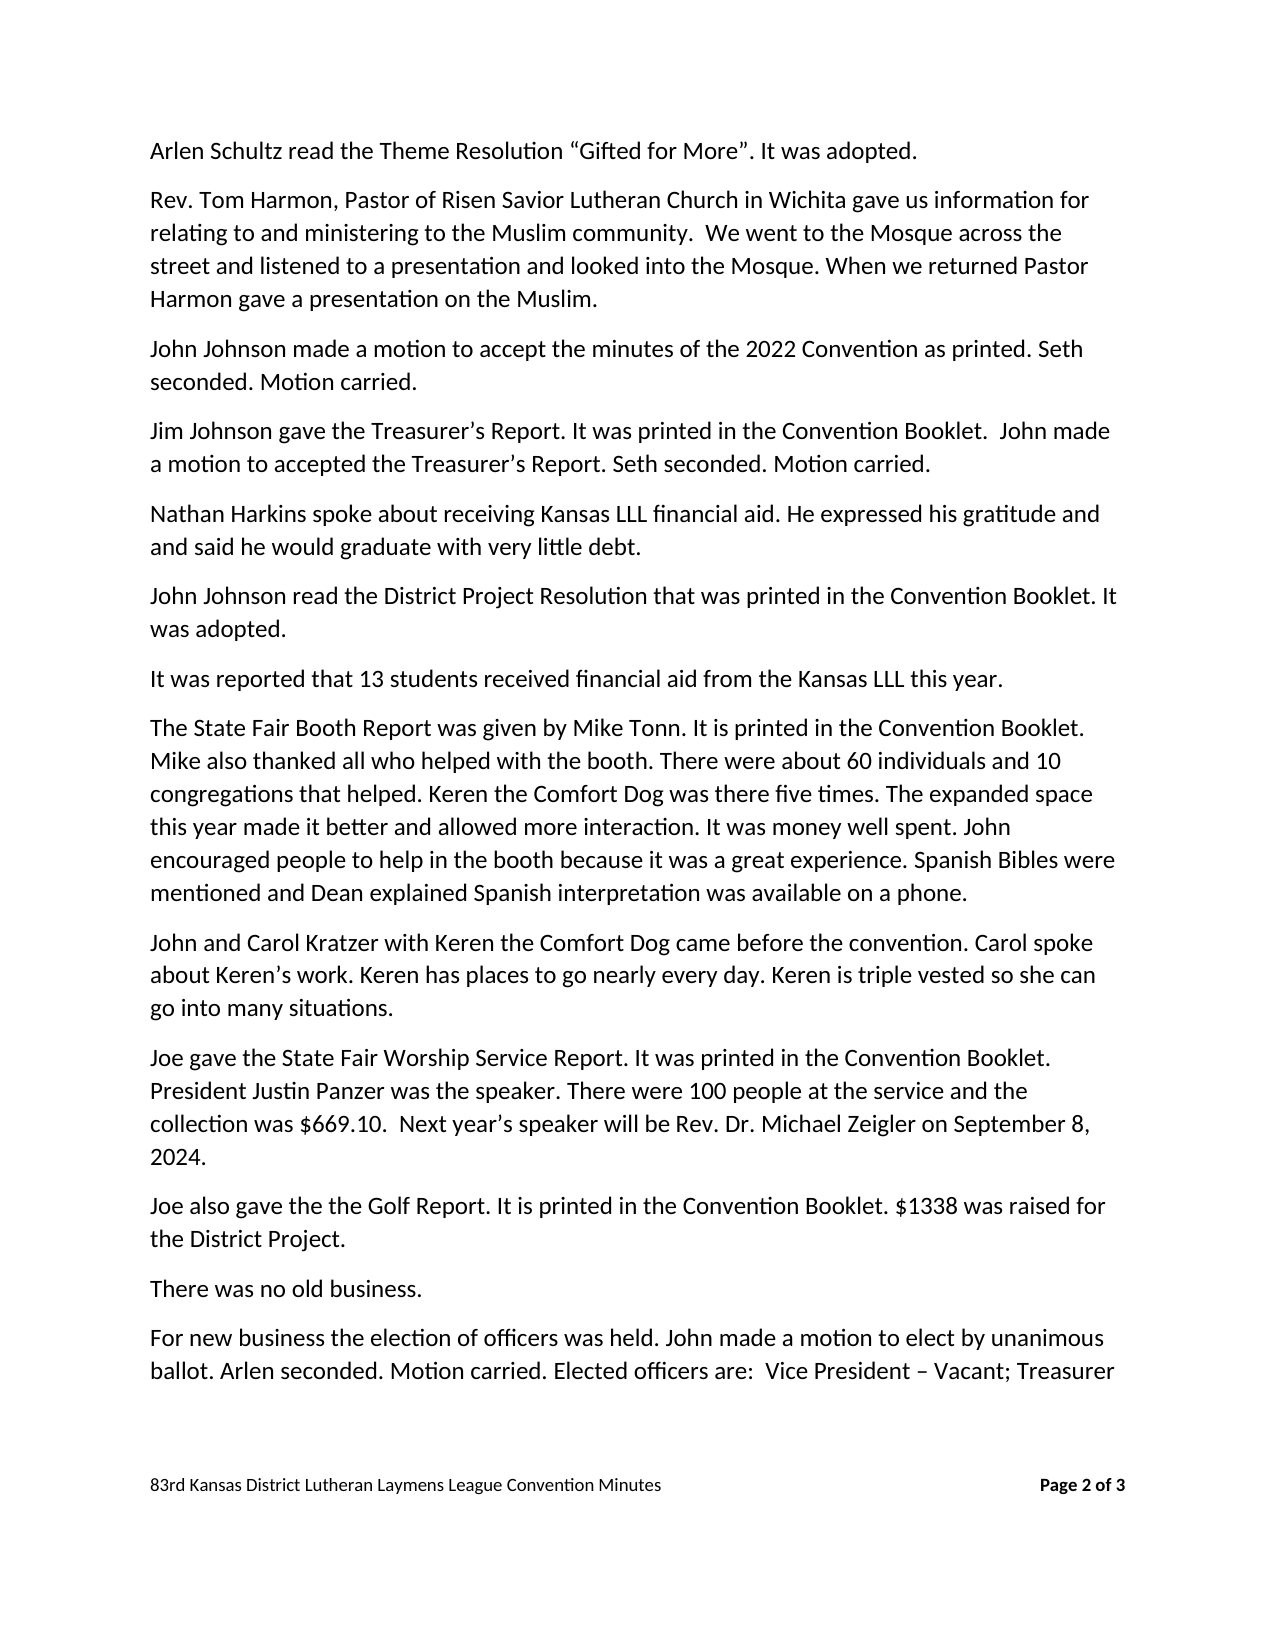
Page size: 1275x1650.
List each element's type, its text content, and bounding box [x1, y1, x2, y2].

text John Johnson read the District Project Resolution that was printed in the Convention Booklet. It was adopted. [150, 580, 1125, 644]
text Joe also gave the the Golf Report. It is printed in the Convention Booklet. $1338 was raised for the District Project. [150, 1190, 1125, 1254]
text The State Fair Booth Report was given by Mike Tonn. It is printed in the Convention Booklet. Mike also thanked all who helped with the booth. There were about 60 individuals and 10 congregations that helped. Keren the Comfort Dog was there five times. The expanded space this year made it better and allowed more interaction. It was money well spent. John encouraged people to help in the booth because it was a great experience. Spanish Bibles were mentioned and Dean explained Spanish interpretation was available on a phone. [150, 712, 1125, 908]
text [150, 1322, 1125, 1386]
text Joe gave the State Fair Worship Service Report. It was printed in the Convention Booklet. President Justin Panzer was the speaker. There were 100 people at the service and the collection was $669.10. Next year’s speaker will be Rev. Dr. Michael Zeigler on September 8, 2024. [150, 1042, 1125, 1171]
text Nathan Harkins spoke about receiving Kansas LLL financial aid. He expressed his gratitude and and said he would graduate with very little debt. [150, 498, 1125, 561]
text John Johnson made a motion to accept the minutes of the 2022 Convention as printed. Seth seconded. Motion carried. [150, 333, 1125, 396]
text Arlen Schultz read the Theme Resolution “Gifted for More”. It was adopted. [150, 135, 1125, 166]
text Rev. Tom Harmon, Pastor of Risen Savior Lutheran Church in Wichita gave us information for relating to and ministering to the Muslim community. We went to the Mosque across the street and listened to a presentation and looked into the Mosque. When we returned Pastor Harmon gave a presentation on the Muslim. [150, 184, 1125, 314]
text Jim Johnson gave the Treasurer’s Report. It was printed in the Convention Booklet. John made a motion to accepted the Treasurer’s Report. Seth seconded. Motion carried. [150, 415, 1125, 479]
text It was reported that 13 students received financial aid from the Kansas LLL this year. [150, 663, 1125, 693]
text John and Carol Kratzer with Keren the Comfort Dog came before the convention. Carol spoke about Keren’s work. Keren has places to go nearly every day. Keren is triple vested so she can go into many situations. [150, 927, 1125, 1023]
text There was no old business. [150, 1273, 1125, 1303]
